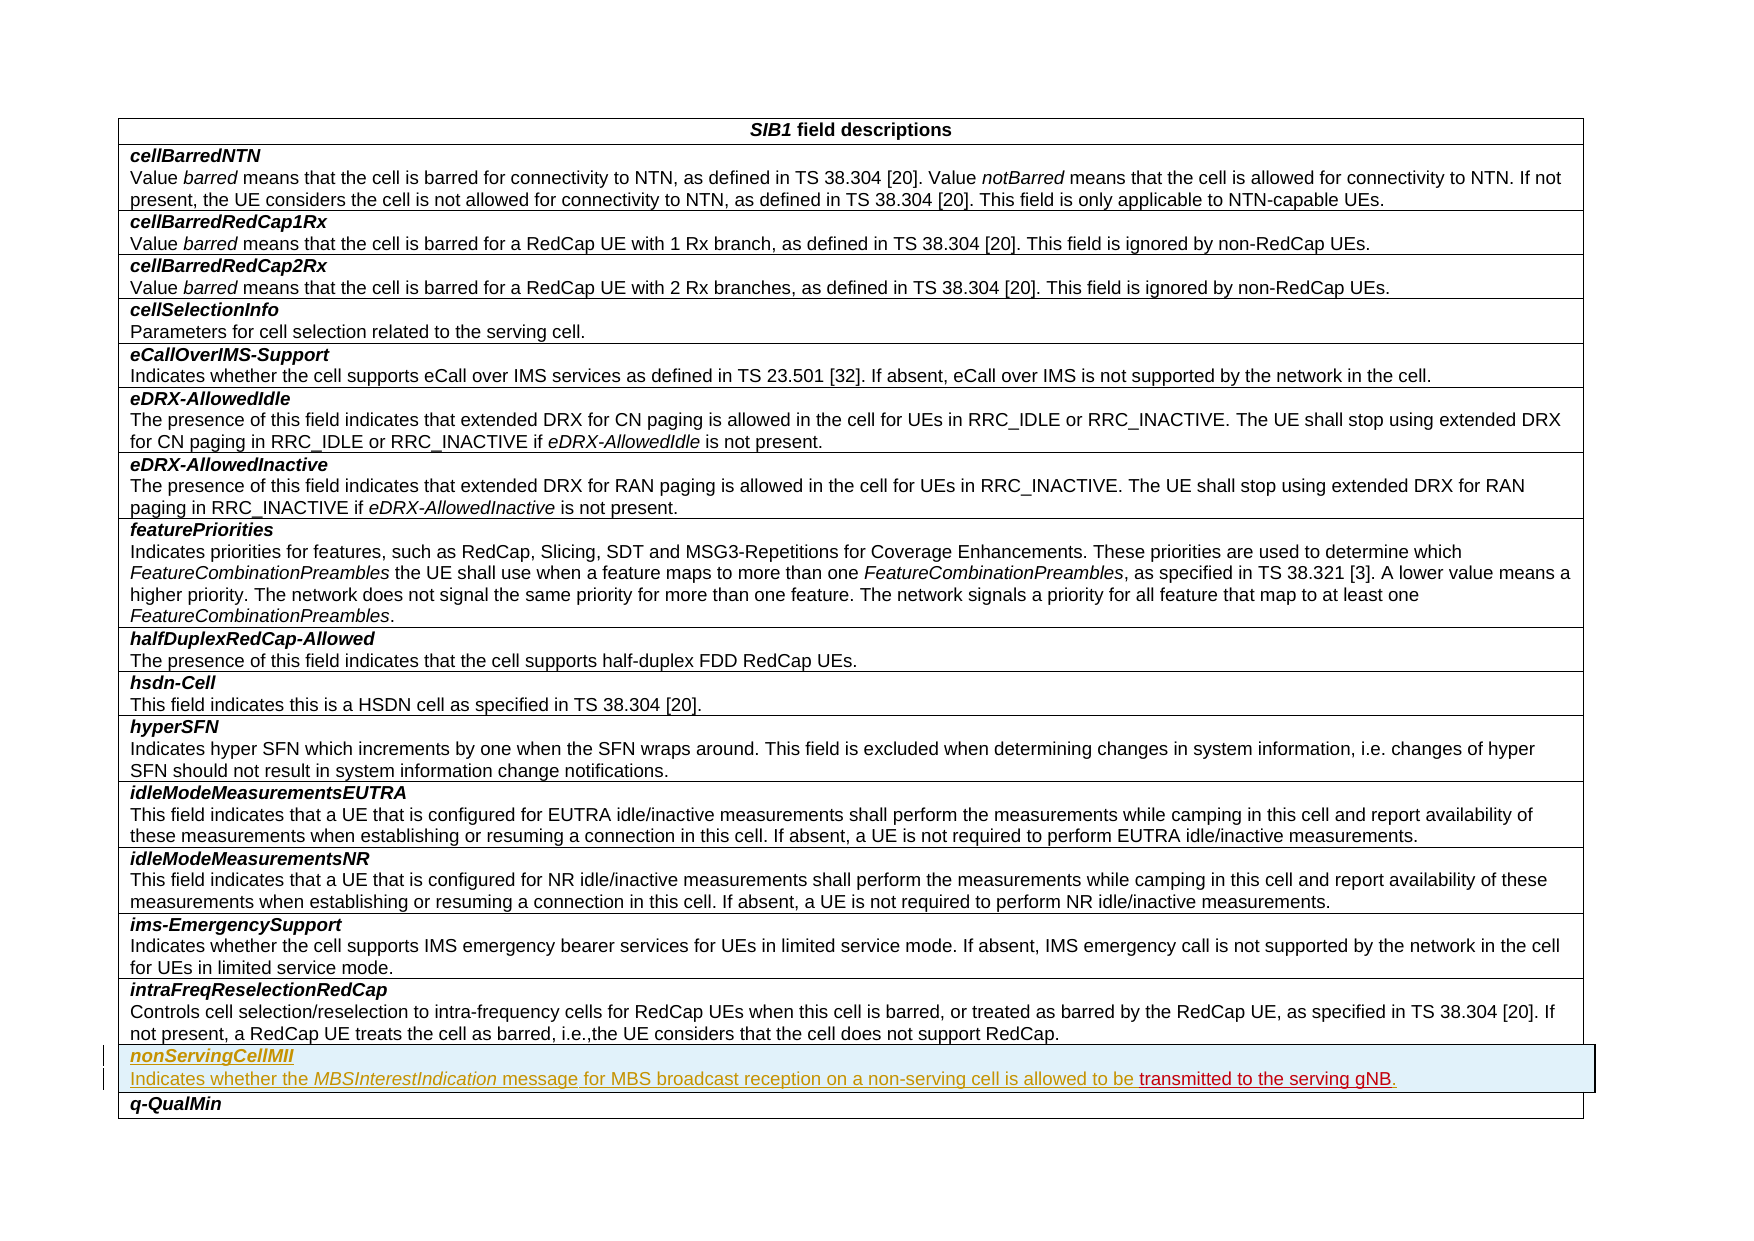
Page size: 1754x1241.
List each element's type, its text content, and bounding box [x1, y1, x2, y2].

table_cell intraFreqReselectionRedCap Controls cell selection/reselection to intra-frequency cells for RedCap UEs when this cell is barred, or treated as barred by the RedCap UE, as specified in TS 38.304 [20]. If not present, a RedCap UE treats the cell as barred, i.e.,the UE considers that the cell does not support RedCap. [119, 979, 1583, 1044]
table_cell cellSelectionInfo Parameters for cell selection related to the serving cell. [119, 299, 1583, 342]
table_cell featurePriorities Indicates priorities for features, such as RedCap, Slicing, SDT and MSG3-Repetitions for Coverage Enhancements. These priorities are used to determine which FeatureCombinationPreambles the UE shall use when a feature maps to more than one FeatureCombinationPreambles, as specified in TS 38.321 [3]. A lower value means a higher priority. The network does not signal the same priority for more than one feature. The network signals a priority for all feature that map to at least one FeatureCombinationPreambles. [119, 519, 1583, 627]
table_cell hsdn-Cell This field indicates this is a HSDN cell as specified in TS 38.304 [20]. [119, 672, 1583, 715]
table_cell ims-EmergencySupport Indicates whether the cell supports IMS emergency bearer services for UEs in limited service mode. If absent, IMS emergency call is not supported by the network in the cell for UEs in limited service mode. [119, 914, 1583, 978]
table_cell halfDuplexRedCap-Allowed The presence of this field indicates that the cell supports half-duplex FDD RedCap UEs. [119, 628, 1583, 671]
table_cell cellBarredRedCap1Rx Value barred means that the cell is barred for a RedCap UE with 1 Rx branch, as defined in TS 38.304 [20]. This field is ignored by non-RedCap UEs. [119, 211, 1583, 254]
table_cell eDRX-AllowedInactive The presence of this field indicates that extended DRX for RAN paging is allowed in the cell for UEs in RRC_INACTIVE. The UE shall stop using extended DRX for RAN paging in RRC_INACTIVE if eDRX-AllowedInactive is not present. [119, 453, 1583, 518]
table_cell hyperSFN Indicates hyper SFN which increments by one when the SFN wraps around. This field is excluded when determining changes in system information, i.e. changes of hyper SFN should not result in system information change notifications. [119, 716, 1583, 781]
table_cell cellBarredNTN Value barred means that the cell is barred for connectivity to NTN, as defined in TS 38.304 [20]. Value notBarred means that the cell is allowed for connectivity to NTN. If not present, the UE considers the cell is not allowed for connectivity to NTN, as defined in TS 38.304 [20]. This field is only applicable to NTN-capable UEs. [119, 145, 1583, 210]
table_cell idleModeMeasurementsNR This field indicates that a UE that is configured for NR idle/inactive measurements shall perform the measurements while camping in this cell and report availability of these measurements when establishing or resuming a connection in this cell. If absent, a UE is not required to perform NR idle/inactive measurements. [119, 848, 1583, 912]
table_cell eDRX-AllowedIdle The presence of this field indicates that extended DRX for CN paging is allowed in the cell for UEs in RRC_IDLE or RRC_INACTIVE. The UE shall stop using extended DRX for CN paging in RRC_IDLE or RRC_INACTIVE if eDRX-AllowedIdle is not present. [119, 388, 1583, 452]
table_cell eCallOverIMS-Support Indicates whether the cell supports eCall over IMS services as defined in TS 23.501 [32]. If absent, eCall over IMS is not supported by the network in the cell. [119, 344, 1583, 387]
table_header SIB1 field descriptions [119, 119, 1583, 144]
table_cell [119, 1093, 1583, 1118]
table_cell cellBarredRedCap2Rx Value barred means that the cell is barred for a RedCap UE with 2 Rx branches, as defined in TS 38.304 [20]. This field is ignored by non-RedCap UEs. [119, 255, 1583, 298]
table_cell idleModeMeasurementsEUTRA This field indicates that a UE that is configured for EUTRA idle/inactive measurements shall perform the measurements while camping in this cell and report availability of these measurements when establishing or resuming a connection in this cell. If absent, a UE is not required to perform EUTRA idle/inactive measurements. [119, 782, 1583, 847]
